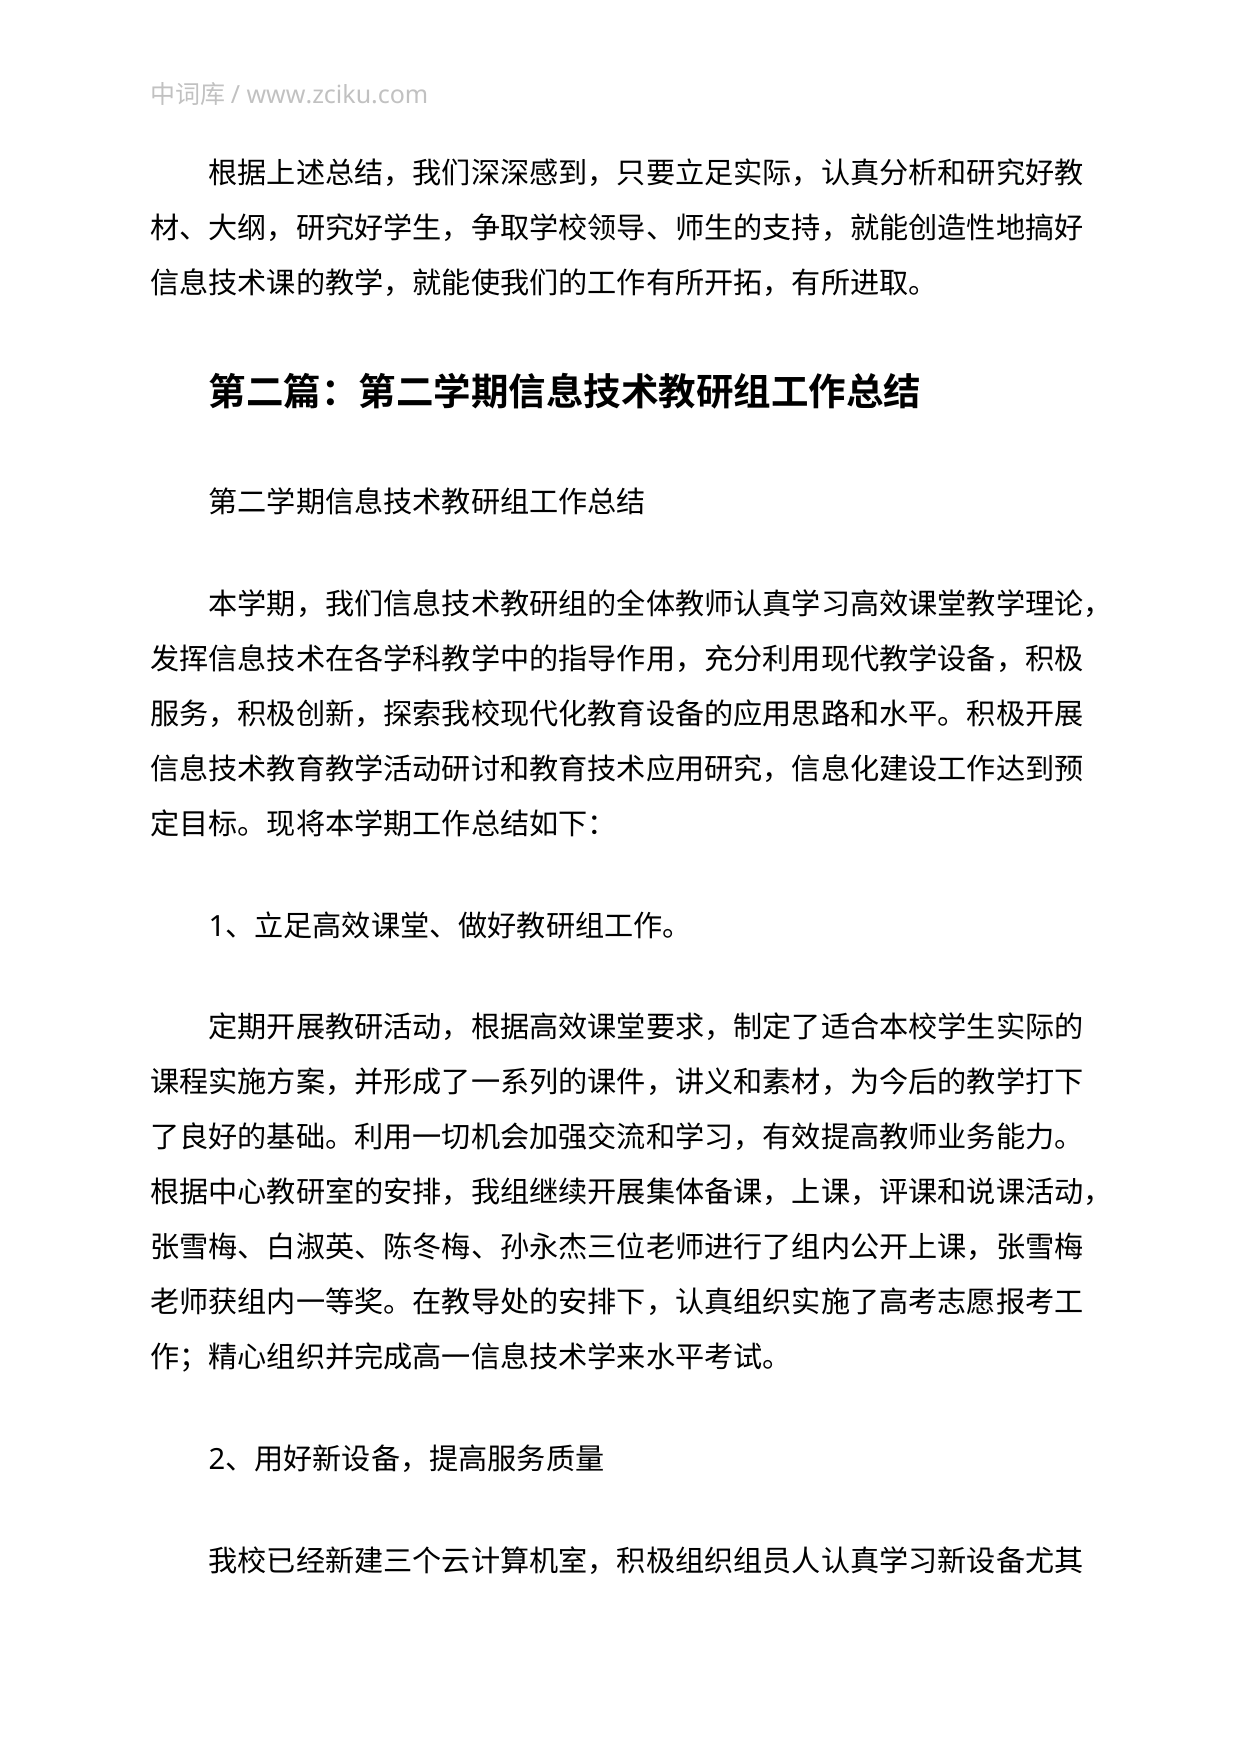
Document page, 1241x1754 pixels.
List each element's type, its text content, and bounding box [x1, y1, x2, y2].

text 1、立足高效课堂、做好教研组工作。 [150, 902, 1090, 944]
text 2、用好新设备，提高服务质量 [150, 1435, 1090, 1478]
text 第二篇：第二学期信息技术教研组工作总结 [150, 362, 1090, 416]
text 第二学期信息技术教研组工作总结 [150, 479, 1090, 521]
text 根据上述总结，我们深深感到，只要立足实际，认真分析和研究好教材、大纲，研究好学生，争取学校领导、师生的支持，就能创造性地搞好信息技术课的教学，就能使我们的工作有所开拓，有所进取。 [150, 150, 1090, 302]
text 定期开展教研活动，根据高效课堂要求，制定了适合本校学生实际的课程实施方案，并形成了一系列的课件，讲义和素材，为今后的教学打下了良好的基础。利用一切机会加强交流和学习，有效提高教师业务能力。根据中心教研室的安排，我组继续开展集体备课，上课，评课和说课活动，张雪梅、白淑英、陈冬梅、孙永杰三位老师进行了组内公开上课，张雪梅老师获组内一等奖。在教导处的安排下，认真组织实施了高考志愿报考工作；精心组织并完成高一信息技术学来水平考试。 [150, 1004, 1090, 1376]
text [150, 1537, 1090, 1579]
text 本学期，我们信息技术教研组的全体教师认真学习高效课堂教学理论，发挥信息技术在各学科教学中的指导作用，充分利用现代教学设备，积极服务，积极创新，探索我校现代化教育设备的应用思路和水平。积极开展信息技术教育教学活动研讨和教育技术应用研究，信息化建设工作达到预定目标。现将本学期工作总结如下： [150, 581, 1090, 843]
